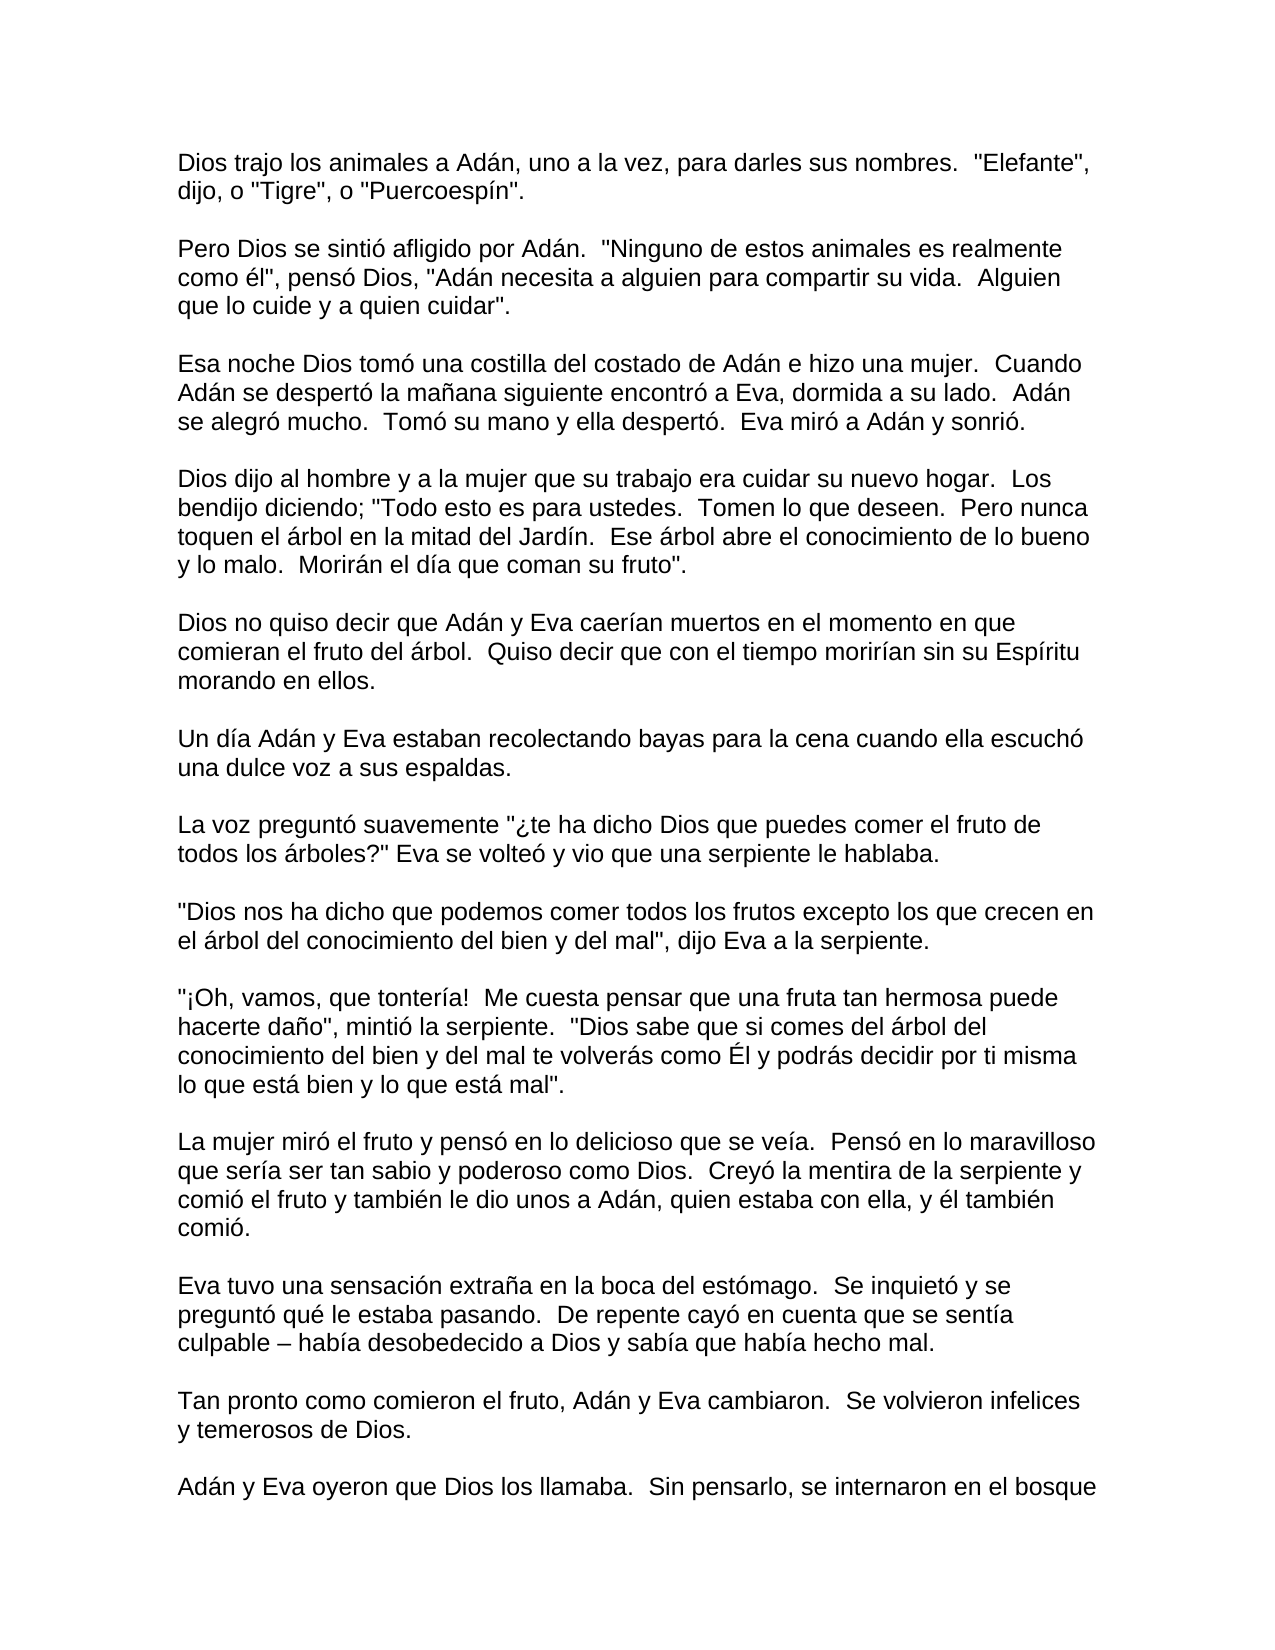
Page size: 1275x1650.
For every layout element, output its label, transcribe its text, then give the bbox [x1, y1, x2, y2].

text La voz preguntó suavemente "¿te ha dicho Dios que puedes comer el fruto de todos los árboles?" Eva se volteó y vio que una serpiente le hablaba. [177, 811, 1098, 868]
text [177, 148, 1098, 320]
text Esa noche Dios tomó una costilla del costado de Adán e hizo una mujer. Cuando Adán se despertó la mañana siguiente encontró a Eva, dormida a su lado. Adán se alegró mucho. Tomó su mano y ella despertó. Eva miró a Adán y sonrió. Dios dijo al hombre y a la mujer que su trabajo era cuidar su nuevo hogar. Los bendijo diciendo; "Todo esto es para ustedes. Tomen lo que deseen. Pero nunca toquen el árbol en la mitad del Jardín. Ese árbol abre el conocimiento de lo bueno y lo malo. Morirán el día que coman su fruto". [177, 349, 1098, 579]
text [177, 897, 1098, 1501]
text Un día Adán y Eva estaban recolectando bayas para la cena cuando ella escuchó una dulce voz a sus espaldas. [177, 724, 1098, 781]
text Dios no quiso decir que Adán y Eva caerían muertos en el momento en que comieran el fruto del árbol. Quiso decir que con el tiempo morirían sin su Espíritu morando en ellos. [177, 608, 1098, 695]
